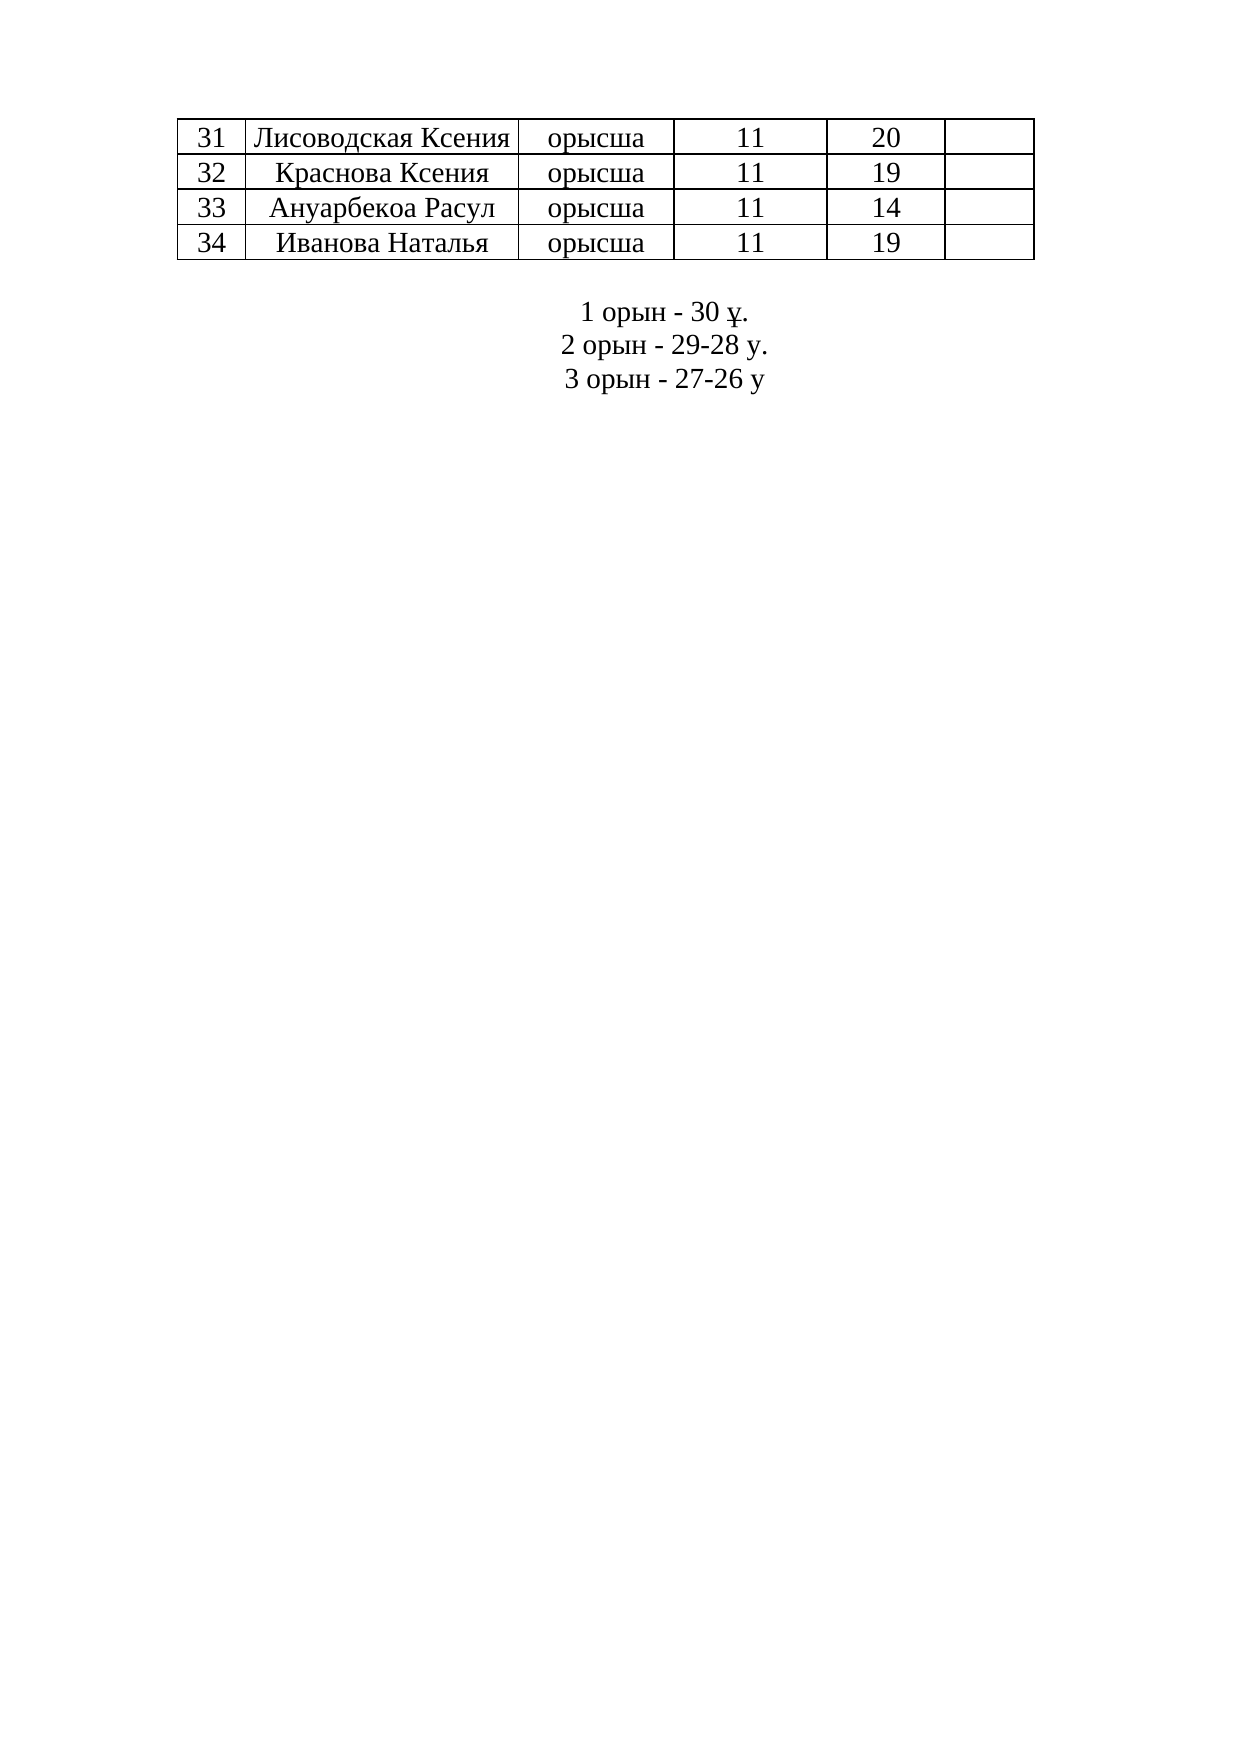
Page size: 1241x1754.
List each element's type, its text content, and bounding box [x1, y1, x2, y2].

table_cell орысша [519, 190, 673, 223]
table_cell орысша [519, 155, 673, 188]
table_cell [946, 120, 1033, 153]
table_cell 11 [675, 225, 826, 258]
table_cell 31 [178, 120, 245, 153]
table_cell 19 [828, 155, 944, 188]
table_cell 20 [828, 120, 944, 153]
table_cell орысша [519, 120, 673, 153]
table_cell Лисоводская Ксения [246, 120, 518, 153]
table_cell Ануарбекоа Расул [246, 190, 518, 223]
table_cell 33 [178, 190, 245, 223]
text 3 орын - 27-26 у [177, 361, 1152, 394]
table_cell [946, 190, 1033, 223]
text 1 орын - 30 ұ. [177, 294, 1152, 327]
table_cell Краснова Ксения [246, 155, 518, 188]
table_cell 34 [178, 225, 245, 258]
table_cell 11 [675, 155, 826, 188]
text 2 орын - 29-28 у. [177, 327, 1152, 361]
table_cell [946, 155, 1033, 188]
table_cell 19 [828, 225, 944, 258]
table_cell 11 [675, 120, 826, 153]
table_cell 32 [178, 155, 245, 188]
table_cell 14 [828, 190, 944, 223]
table_cell 11 [675, 190, 826, 223]
table_cell Иванова Наталья [246, 225, 518, 258]
table_cell [946, 225, 1033, 258]
table_cell орысша [519, 225, 673, 258]
